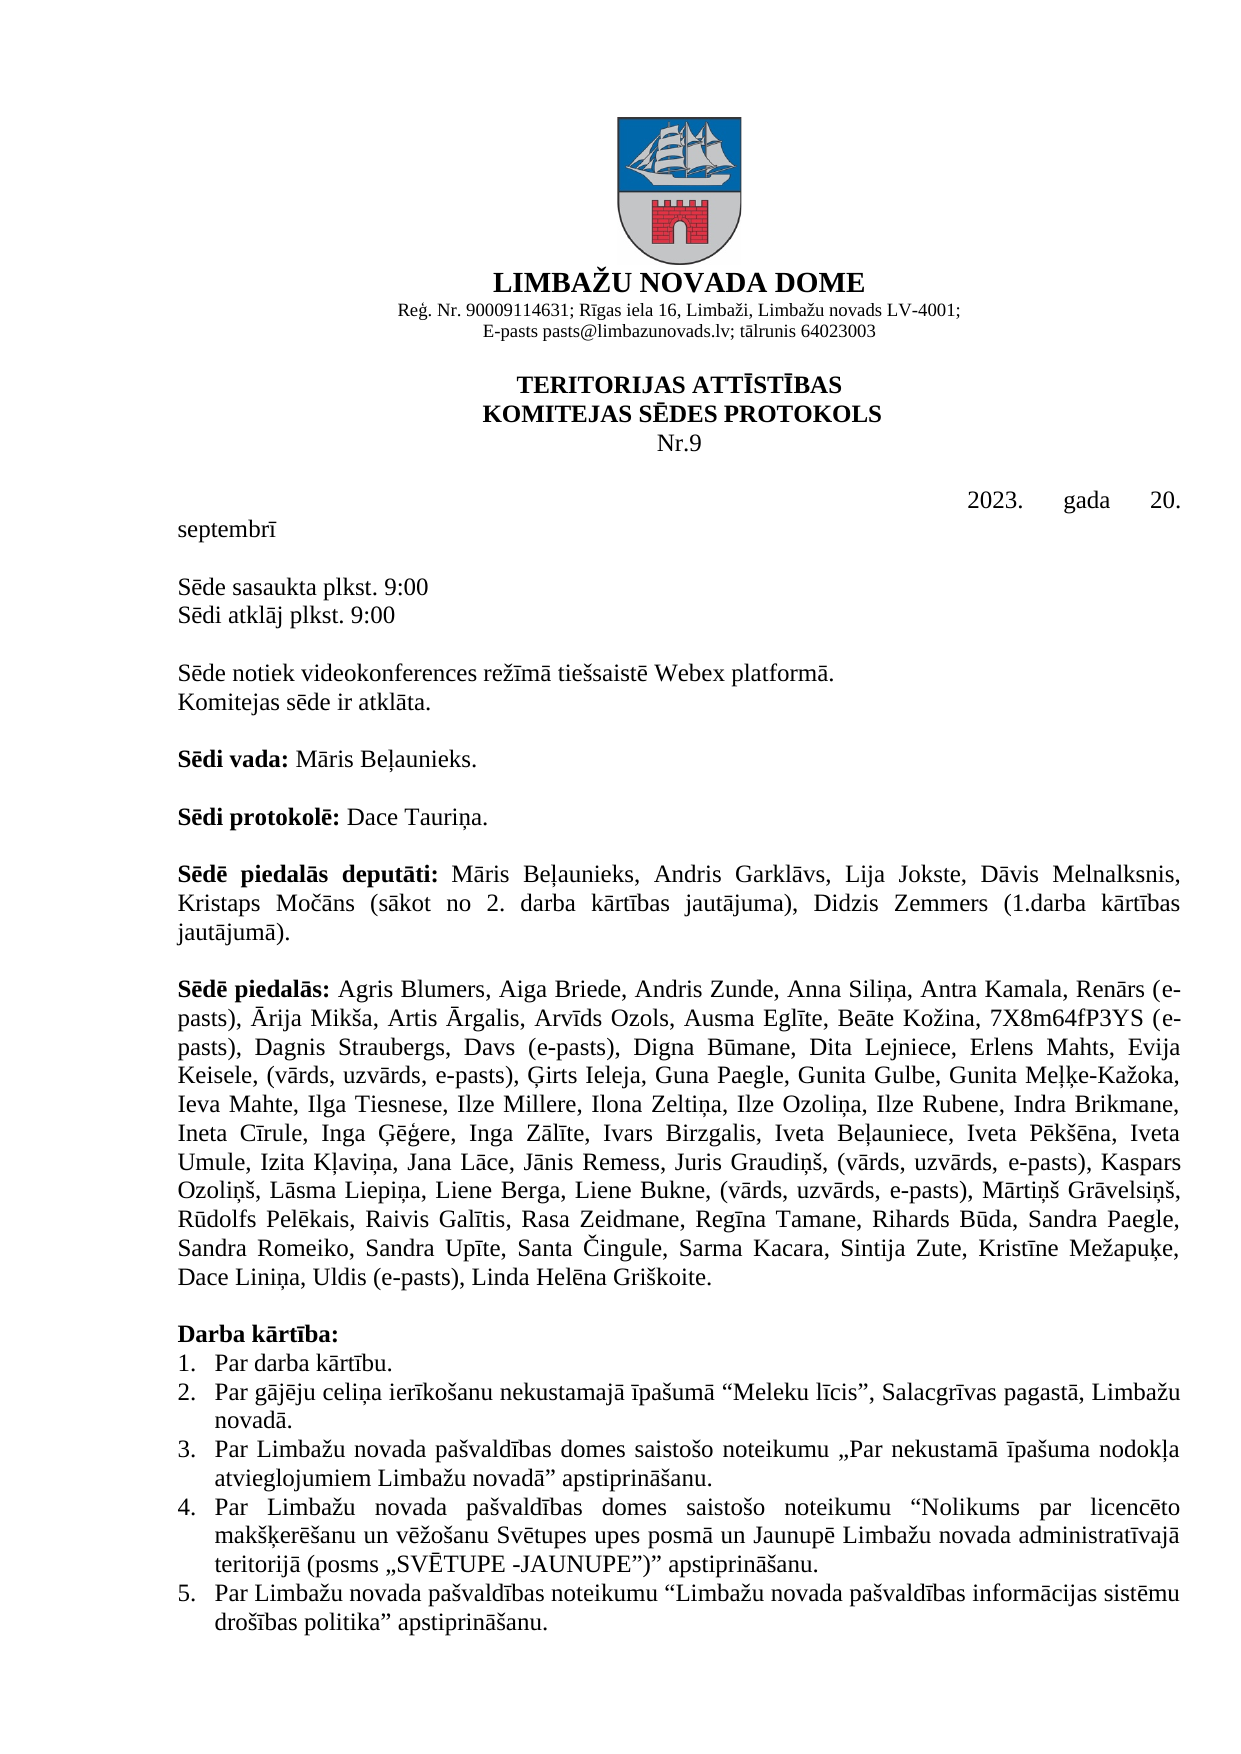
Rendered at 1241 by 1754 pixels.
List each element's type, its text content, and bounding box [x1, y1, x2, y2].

text Darba kārtība: [177, 1319, 1181, 1348]
list Par darba kārtību. [177, 1348, 1181, 1377]
text TERITORIJAS ATTĪSTĪBAS [177, 370, 1181, 399]
list Par Limbažu novada pašvaldības domes saistošo noteikumu „Par nekustamā īpašuma nodokļa atvieglojumiem Limbažu novadā” apstiprināšanu. [177, 1434, 1181, 1492]
text Limbažu novada DOME [177, 118, 1181, 298]
text Sēdi atklāj plkst. 9:00 [177, 600, 1181, 629]
text 2023. gada 20. septembrī [177, 485, 1181, 543]
list Par gājēju celiņa ierīkošanu nekustamajā īpašumā “Meleku līcis”, Salacgrīvas pagastā, Limbažu novadā. [177, 1377, 1181, 1434]
text Reģ. Nr. 90009114631; Rīgas iela 16, Limbaži, Limbažu novads LV-4001; [177, 298, 1181, 320]
text Sēdē piedalās: Agris Blumers, Aiga Briede, Andris Zunde, Anna Siliņa, Antra Kamala, Renārs (e-pasts), Ārija Mikša, Artis Ārgalis, Arvīds Ozols, Ausma Eglīte, Beāte Kožina, 7X8m64fP3YS (e-pasts), Dagnis Straubergs, Davs (e-pasts), Digna Būmane, Dita Lejniece, Erlens Mahts, Evija Keisele, (vārds, uzvārds, e-pasts), Ģirts Ieleja, Guna Paegle, Gunita Gulbe, Gunita Meļķe-Kažoka, Ieva Mahte, Ilga Tiesnese, Ilze Millere, Ilona Zeltiņa, Ilze Ozoliņa, Ilze Rubene, Indra Brikmane, Ineta Cīrule, Inga Ģēģere, Inga Zālīte, Ivars Birzgalis, Iveta Beļauniece, Iveta Pēkšēna, Iveta Umule, Izita Kļaviņa, Jana Lāce, Jānis Remess, Juris Graudiņš, (vārds, uzvārds, e-pasts), Kaspars Ozoliņš, Lāsma Liepiņa, Liene Berga, Liene Bukne, (vārds, uzvārds, e-pasts), Mārtiņš Grāvelsiņš, Rūdolfs Pelēkais, Raivis Galītis, Rasa Zeidmane, Regīna Tamane, Rihards Būda, Sandra Paegle, Sandra Romeiko, Sandra Upīte, Santa Čingule, Sarma Kacara, Sintija Zute, Kristīne Mežapuķe, Dace Liniņa, Uldis (e-pasts), Linda Helēna Griškoite. [177, 974, 1181, 1290]
list Par Limbažu novada pašvaldības domes saistošo noteikumu “Nolikums par licencēto makšķerēšanu un vēžošanu Svētupes upes posmā un Jaunupē Limbažu novada administratīvajā teritorijā (posms „SVĒTUPE -JAUNUPE”)” apstiprināšanu. [177, 1492, 1181, 1578]
picture [617, 117, 742, 265]
text Sēdi protokolē: Dace Tauriņa. [177, 802, 1181, 830]
text Sēde notiek videokonferences režīmā tiešsaistē Webex platformā. [177, 658, 1181, 687]
text Komitejas sēde ir atklāta. [177, 687, 1181, 715]
text Sēde sasaukta plkst. 9:00 [177, 572, 1181, 600]
text Sēdē piedalās deputāti: Māris Beļaunieks, Andris Garklāvs, Lija Jokste, Dāvis Melnalksnis, Kristaps Močāns (sākot no 2. darba kārtības jautājuma), Didzis Zemmers (1.darba kārtības jautājumā). [177, 859, 1181, 945]
text KOMITEJAS SĒDES PROTOKOLS [177, 399, 1181, 428]
text E-pasts pasts@limbazunovads.lv; tālrunis 64023003 [177, 320, 1181, 342]
text Nr.9 [177, 428, 1181, 457]
text Sēdi vada: Māris Beļaunieks. [177, 744, 1181, 773]
list Par Limbažu novada pašvaldības noteikumu “Limbažu novada pašvaldības informācijas sistēmu drošības politika” apstiprināšanu. [177, 1578, 1181, 1635]
